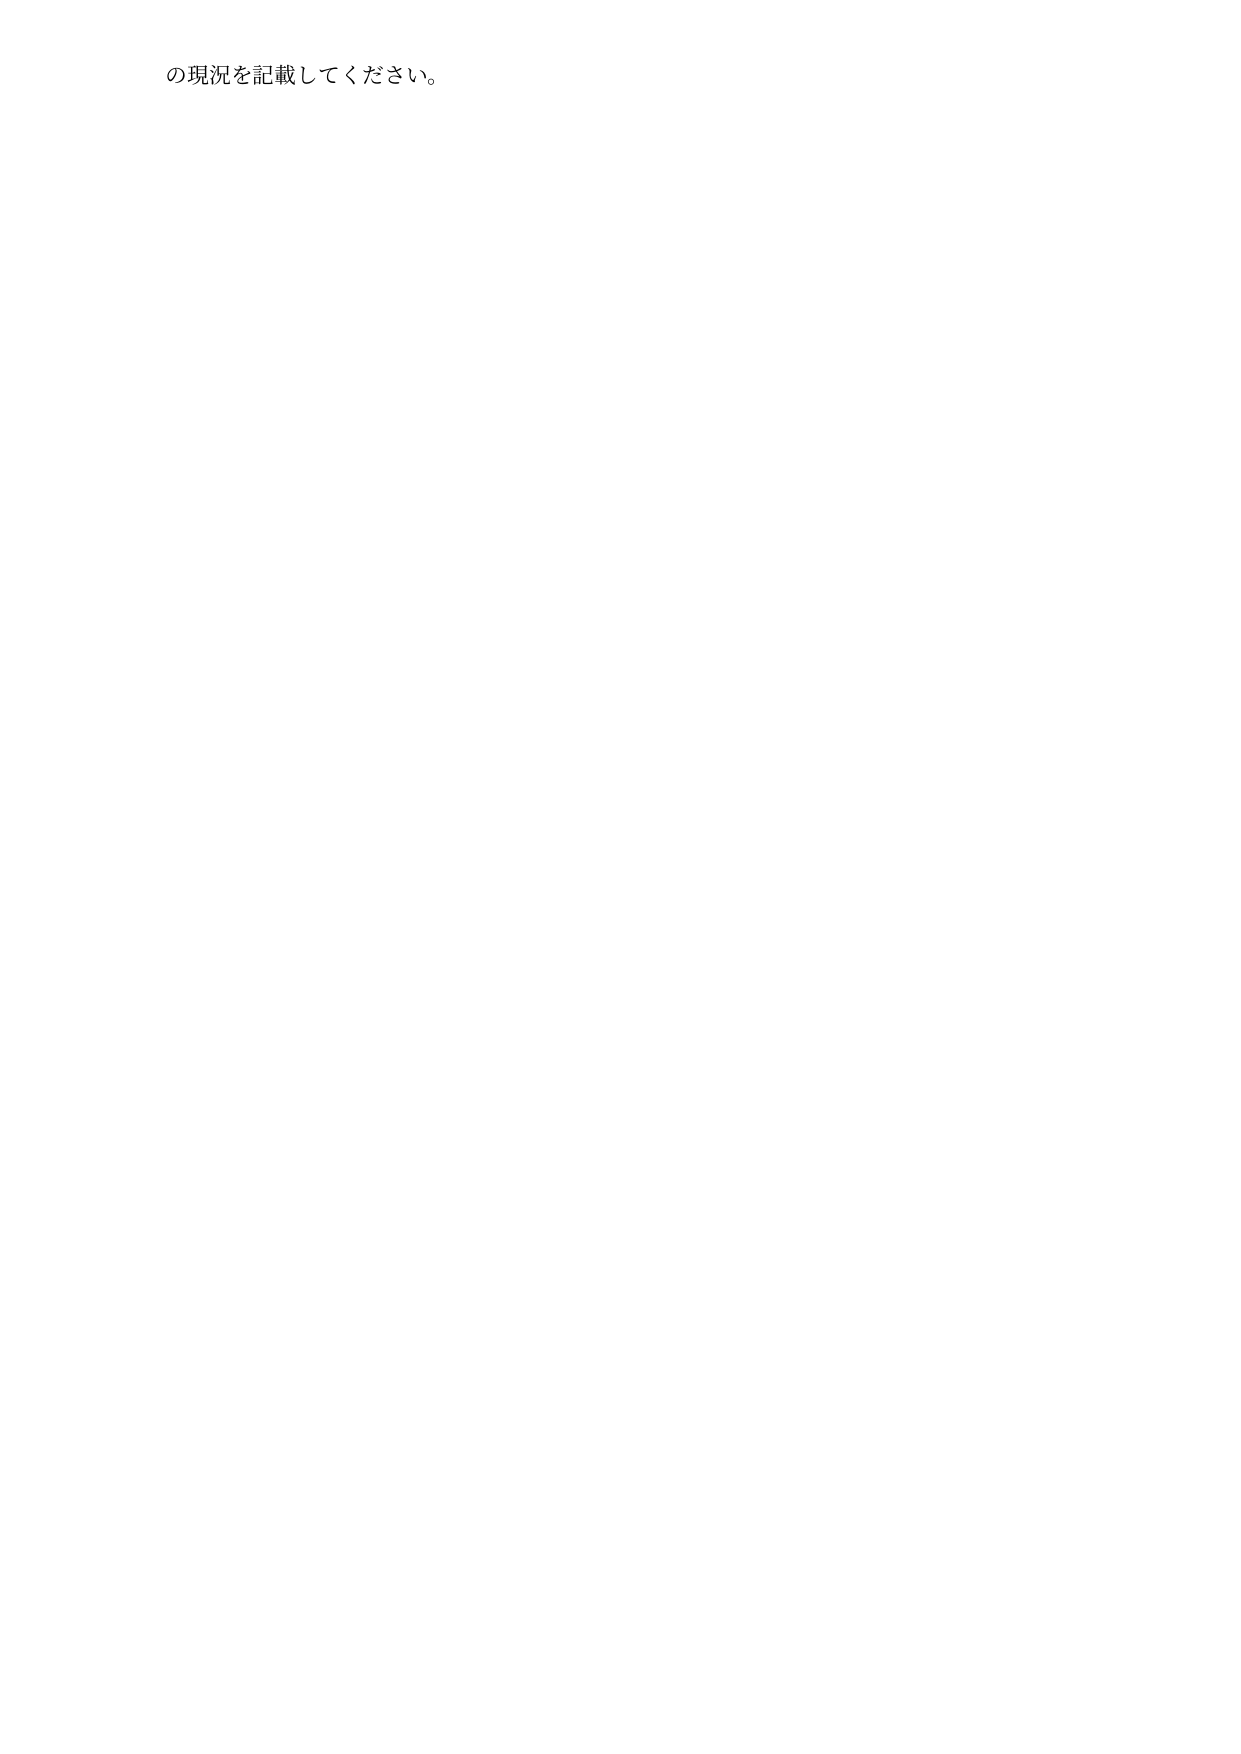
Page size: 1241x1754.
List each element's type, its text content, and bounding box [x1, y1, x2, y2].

text の現況を記載してください。 [121, 58, 1107, 89]
